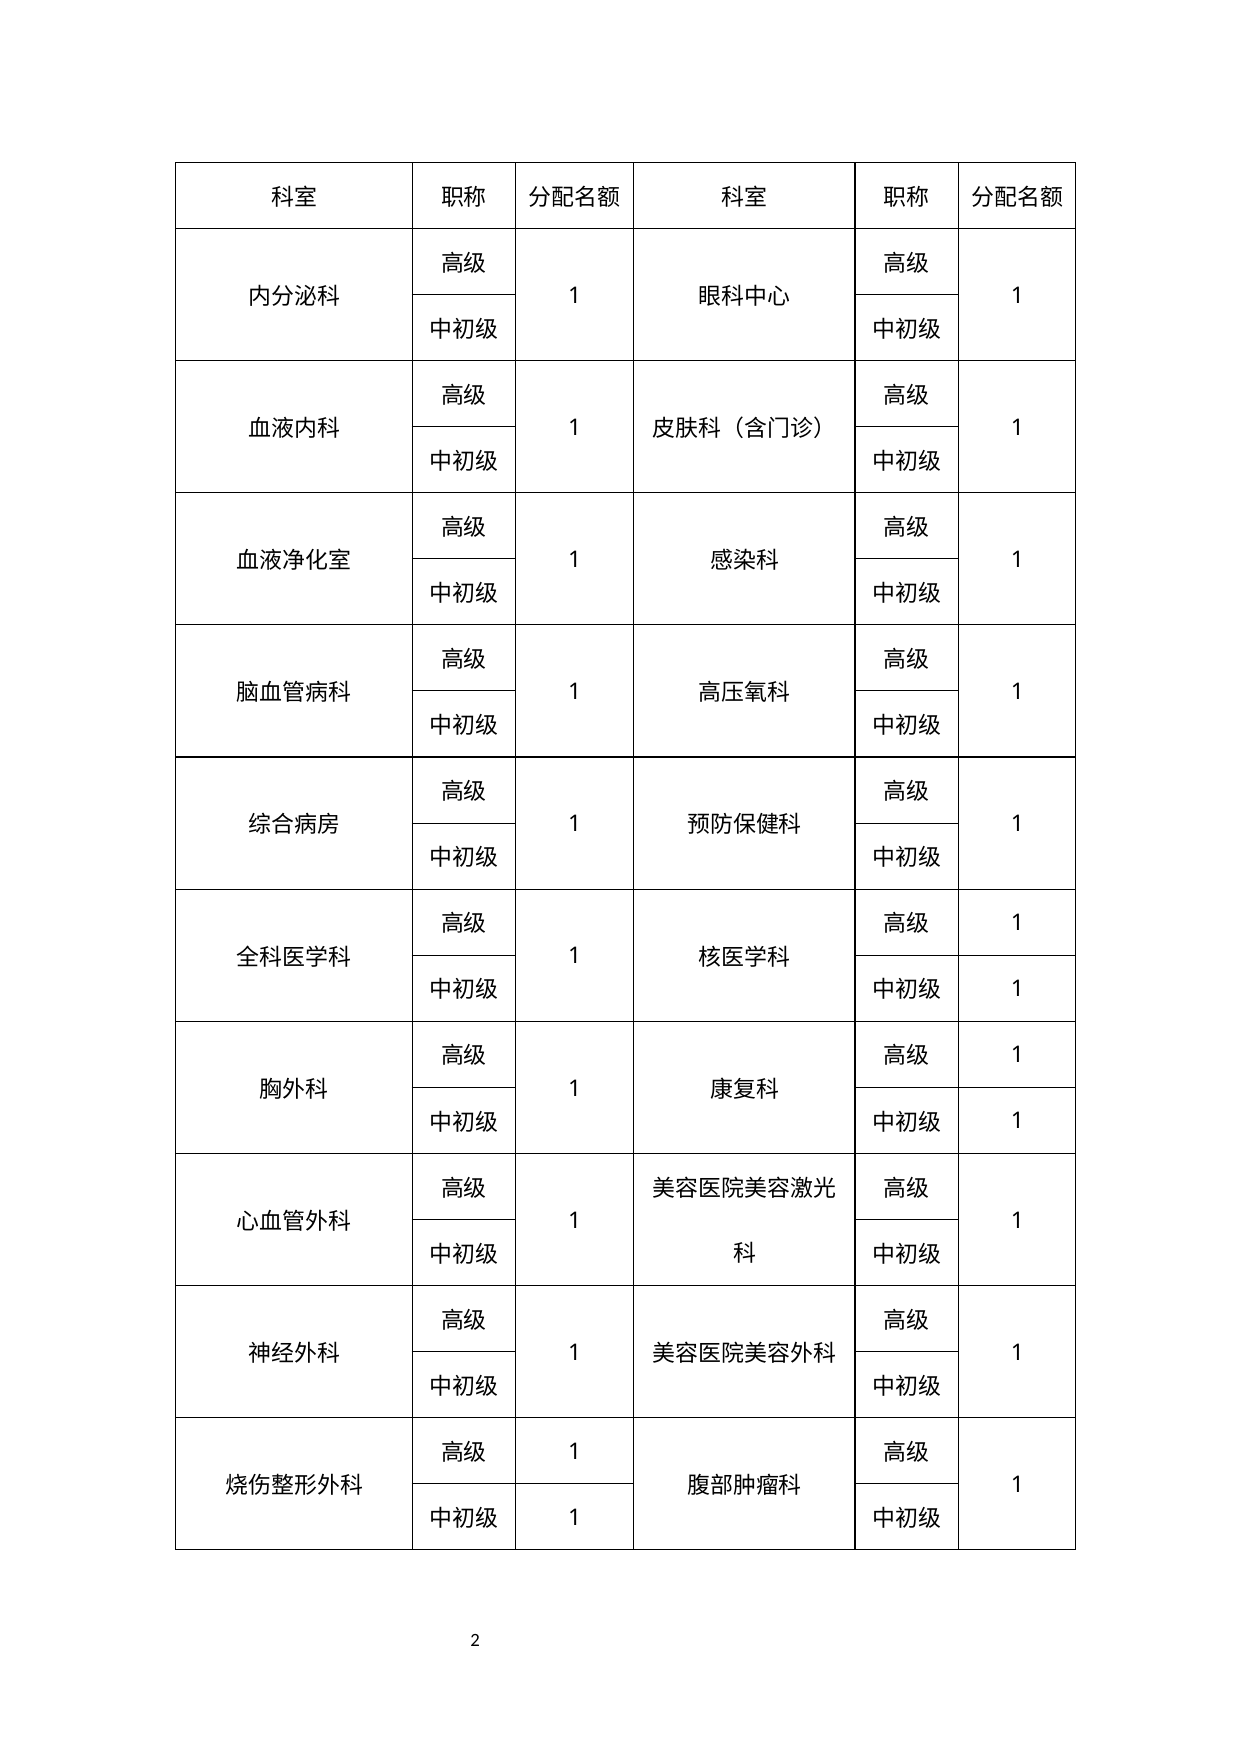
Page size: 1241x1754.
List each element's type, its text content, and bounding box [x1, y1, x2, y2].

table_cell 中初级 [856, 691, 958, 756]
table_cell 中初级 [856, 427, 958, 492]
table_cell 脑血管病科 [176, 625, 412, 756]
table_cell 中初级 [856, 824, 958, 888]
table_cell 胸外科 [176, 1022, 412, 1153]
table_cell 高级 [413, 1286, 515, 1351]
table_cell 高级 [413, 229, 515, 294]
table_cell 血液净化室 [176, 493, 412, 624]
table_cell 高级 [413, 758, 515, 822]
table_cell 中初级 [413, 427, 515, 492]
table_cell 高级 [856, 229, 958, 294]
table_cell 1 [959, 1022, 1075, 1087]
table_cell 高级 [856, 890, 958, 954]
table_cell 高级 [856, 1286, 958, 1351]
table_cell 1 [959, 956, 1075, 1021]
table_header 科室 [634, 163, 854, 228]
table_cell 1 [959, 758, 1075, 888]
table_cell 1 [516, 493, 633, 624]
table_cell 1 [516, 1022, 633, 1153]
table_cell 1 [516, 361, 633, 492]
table_cell 核医学科 [634, 890, 854, 1021]
table_cell 高压氧科 [634, 625, 854, 756]
table_cell 1 [959, 1286, 1075, 1417]
table_header 分配名额 [959, 163, 1075, 228]
table_cell 预防保健科 [634, 758, 854, 888]
table_cell 高级 [856, 493, 958, 558]
table_cell 1 [516, 1418, 633, 1483]
table_cell 中初级 [413, 824, 515, 888]
table_cell 1 [959, 361, 1075, 492]
table_cell 1 [959, 1088, 1075, 1153]
table_cell 1 [516, 890, 633, 1021]
table_cell 高级 [856, 625, 958, 690]
table_cell 内分泌科 [176, 229, 412, 360]
table_cell 中初级 [856, 956, 958, 1021]
table_cell 中初级 [413, 1352, 515, 1417]
table_cell 中初级 [413, 1088, 515, 1153]
table_cell 中初级 [856, 1484, 958, 1549]
table_cell 皮肤科（含门诊） [634, 361, 854, 492]
table_cell 中初级 [413, 691, 515, 756]
table_cell 中初级 [413, 295, 515, 360]
table_cell 高级 [413, 361, 515, 426]
table_header 职称 [856, 163, 958, 228]
table_cell 高级 [413, 625, 515, 690]
table_header 分配名额 [516, 163, 633, 228]
table_cell 血液内科 [176, 361, 412, 492]
table_cell 神经外科 [176, 1286, 412, 1417]
table_cell 烧伤整形外科 [176, 1418, 412, 1549]
table_cell 美容医院美容激光科 [634, 1154, 854, 1285]
table_cell 高级 [856, 1022, 958, 1087]
table_cell 腹部肿瘤科 [634, 1418, 854, 1549]
table_cell 眼科中心 [634, 229, 854, 360]
table_cell 中初级 [856, 1352, 958, 1417]
table_cell 美容医院美容外科 [634, 1286, 854, 1417]
table_cell 高级 [413, 1154, 515, 1219]
table_cell 全科医学科 [176, 890, 412, 1021]
table_cell 1 [516, 758, 633, 888]
table_cell 高级 [413, 493, 515, 558]
table_cell 高级 [413, 890, 515, 954]
table_cell 高级 [856, 361, 958, 426]
table_cell 中初级 [856, 559, 958, 624]
table_cell 1 [516, 1154, 633, 1285]
table_cell 高级 [856, 758, 958, 822]
table_cell 中初级 [413, 956, 515, 1021]
table_header 职称 [413, 163, 515, 228]
table_cell 1 [959, 625, 1075, 756]
table_cell 中初级 [413, 1220, 515, 1285]
table_cell 高级 [413, 1022, 515, 1087]
table_cell 1 [959, 890, 1075, 954]
table_header 科室 [176, 163, 412, 228]
table_cell 1 [959, 493, 1075, 624]
table_cell 高级 [856, 1418, 958, 1483]
table_cell 1 [516, 1286, 633, 1417]
table_cell 高级 [413, 1418, 515, 1483]
table_cell 1 [959, 1418, 1075, 1549]
table_cell 中初级 [856, 1220, 958, 1285]
table_cell 综合病房 [176, 758, 412, 888]
table_cell 1 [516, 625, 633, 756]
table_cell 中初级 [856, 1088, 958, 1153]
table_cell 中初级 [413, 1484, 515, 1549]
table_cell 中初级 [856, 295, 958, 360]
table_cell 1 [959, 229, 1075, 360]
table_cell 1 [516, 1484, 633, 1549]
table_cell 高级 [856, 1154, 958, 1219]
table_cell 感染科 [634, 493, 854, 624]
table_cell 心血管外科 [176, 1154, 412, 1285]
table_cell 1 [959, 1154, 1075, 1285]
table_cell 1 [516, 229, 633, 360]
table_cell 中初级 [413, 559, 515, 624]
table_cell 康复科 [634, 1022, 854, 1153]
